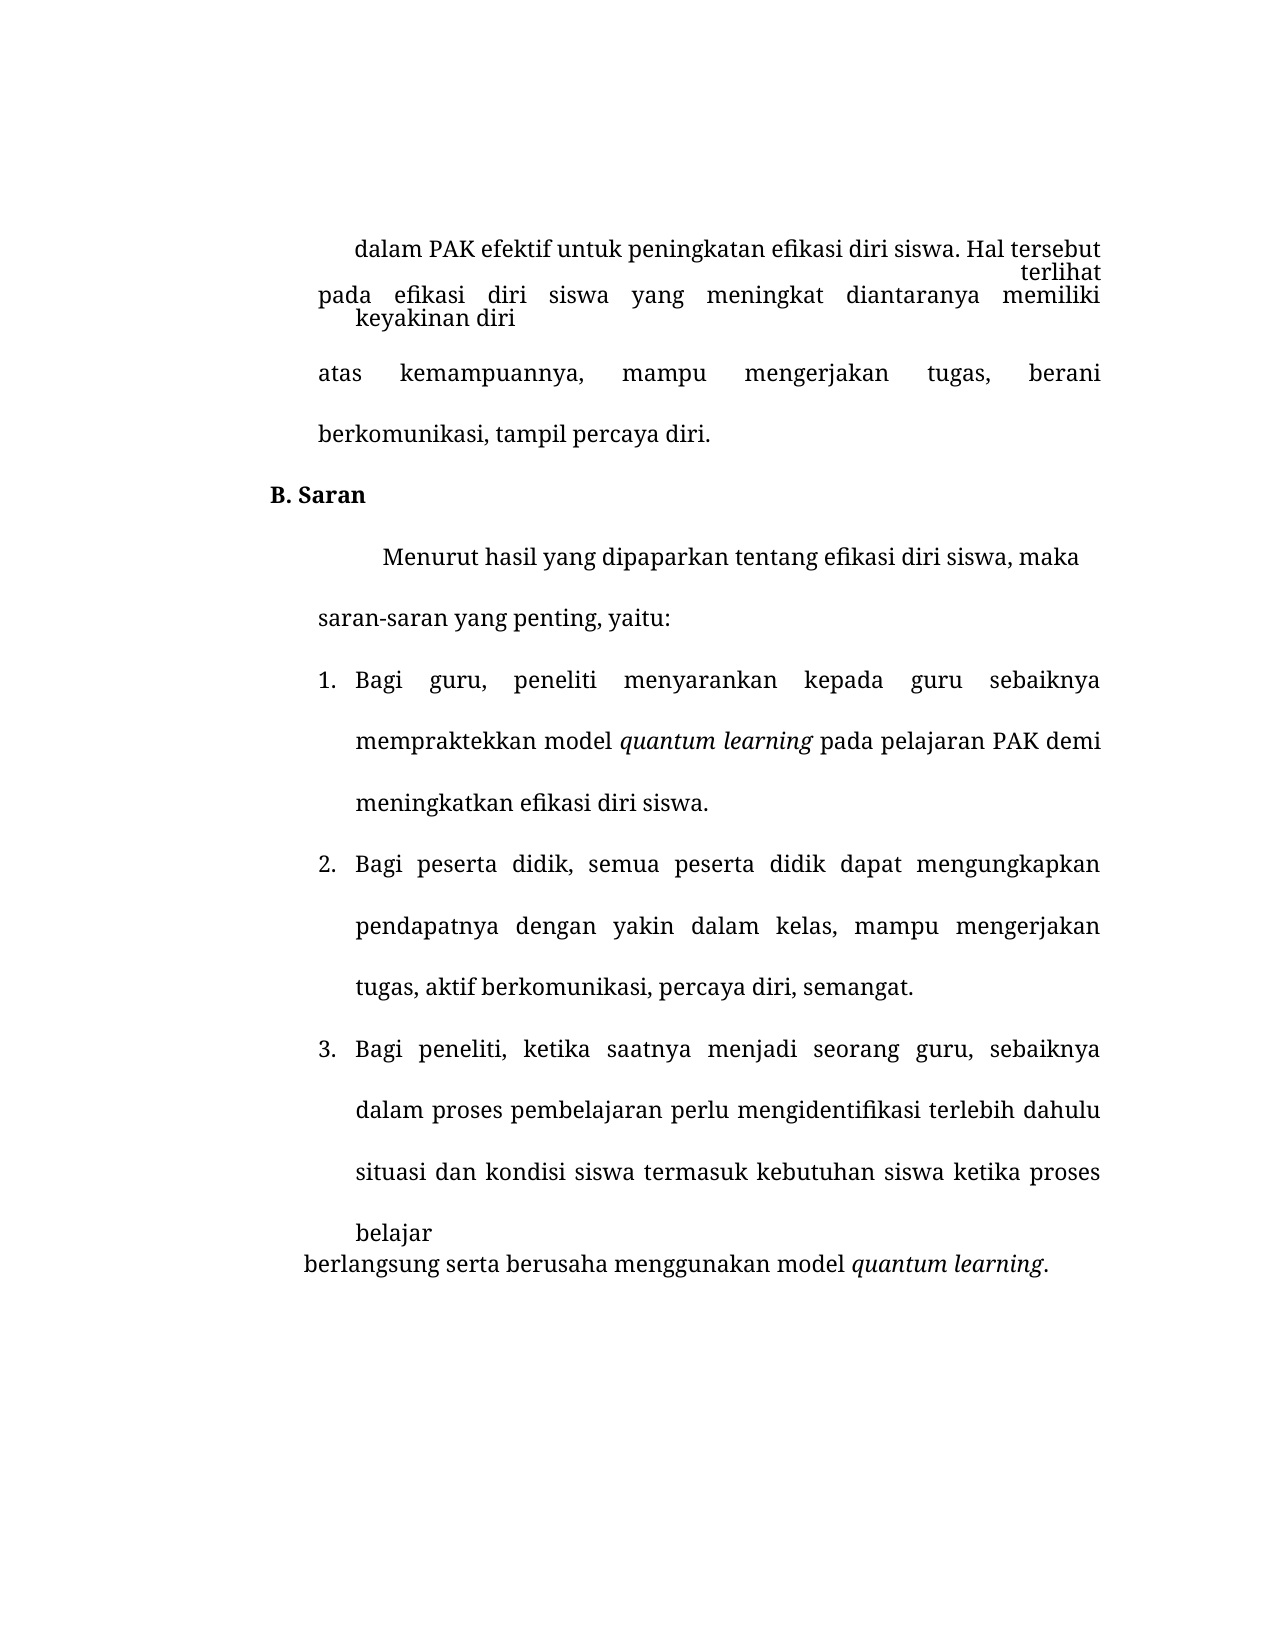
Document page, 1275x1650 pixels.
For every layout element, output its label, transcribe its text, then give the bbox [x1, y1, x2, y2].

list Bagi peserta didik, semua peserta didik dapat mengungkapkan pendapatnya dengan yakin dalam kelas, mampu mengerjakan tugas, aktif berkomunikasi, percaya diri, semangat. [318, 823, 1101, 1008]
text atas kemampuannya, mampu mengerjakan tugas, berani berkomunikasi, tampil percaya diri. [318, 332, 1101, 455]
text Menurut hasil yang dipaparkan tentang efikasi diri siswa, maka saran-saran yang penting, yaitu: [318, 516, 1101, 639]
subtitle B. Saran [270, 455, 1101, 516]
text pada efikasi diri siswa yang meningkat diantaranya memiliki keyakinan diri [318, 285, 1101, 331]
list Bagi peneliti, ketika saatnya menjadi seorang guru, sebaiknya dalam proses pembelajaran perlu mengidentifikasi terlebih dahulu situasi dan kondisi siswa termasuk kebutuhan siswa ketika proses belajar [318, 1008, 1101, 1254]
text dalam PAK efektif untuk peningkatan efikasi diri siswa. Hal tersebut terlihat [270, 239, 1101, 285]
list Bagi guru, peneliti menyarankan kepada guru sebaiknya mempraktekkan model quantum learning pada pelajaran PAK demi meningkatkan efikasi diri siswa. [318, 639, 1101, 823]
text berlangsung serta berusaha menggunakan model quantum learning. [270, 1254, 1083, 1277]
